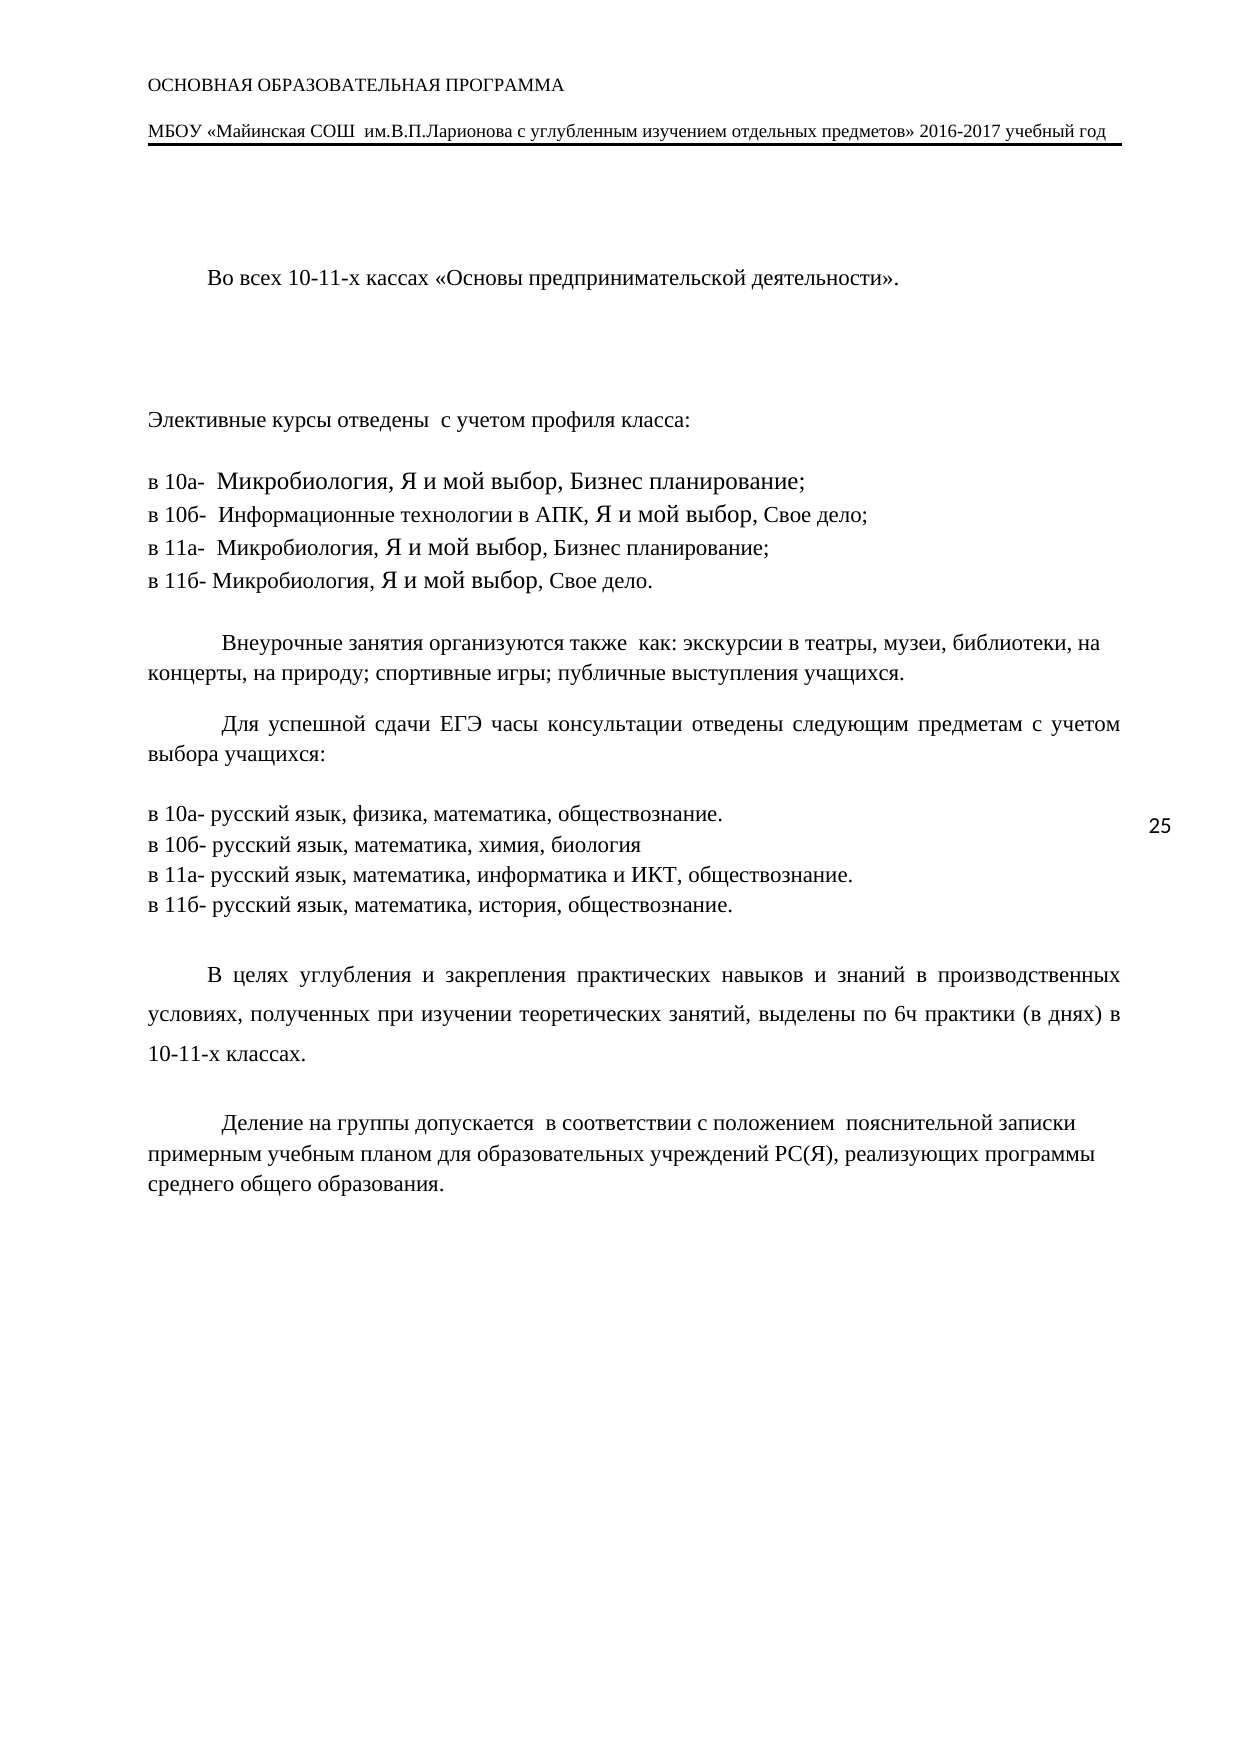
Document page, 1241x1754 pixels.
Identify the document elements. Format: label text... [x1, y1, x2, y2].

text Деление на группы допускается в соответствии с положением пояснительной записки примерным учебным планом для образовательных учреждений РС(Я), реализующих программы среднего общего образования. [148, 1109, 1122, 1196]
text В целях углубления и закрепления практических навыков и знаний в производственных условиях, полученных при изучении теоретических занятий, выделены по 6ч практики (в днях) в 10-11-х классах. [148, 961, 1122, 1066]
text в 10б- русский язык, математика, химия, биология [148, 831, 1122, 857]
text в 11б- Микробиология, Я и мой выбор, Свое дело. [148, 565, 1122, 594]
text Элективные курсы отведены с учетом профиля класса: [148, 406, 1122, 432]
text в 11б- русский язык, математика, история, обществознание. [148, 891, 1122, 917]
text в 10б- Информационные технологии в АПК, Я и мой выбор, Свое дело; [148, 499, 1122, 528]
text в 10а- русский язык, физика, математика, обществознание. [148, 800, 1122, 827]
text Для успешной сдачи ЕГЭ часы консультации отведены следующим предметам с учетом выбора учащихся: [148, 710, 1122, 766]
text в 11а- русский язык, математика, информатика и ИКТ, обществознание. [148, 861, 1122, 887]
text в 10а- Микробиология, Я и мой выбор, Бизнес планирование; [148, 466, 1122, 495]
text в 11а- Микробиология, Я и мой выбор, Бизнес планирование; [148, 532, 1122, 561]
text Внеурочные занятия организуются также как: экскурсии в театры, музеи, библиотеки, на концерты, на природу; спортивные игры; публичные выступления учащихся. [148, 628, 1122, 685]
text Во всех 10-11-х кассах «Основы предпринимательской деятельности». [148, 264, 1122, 291]
